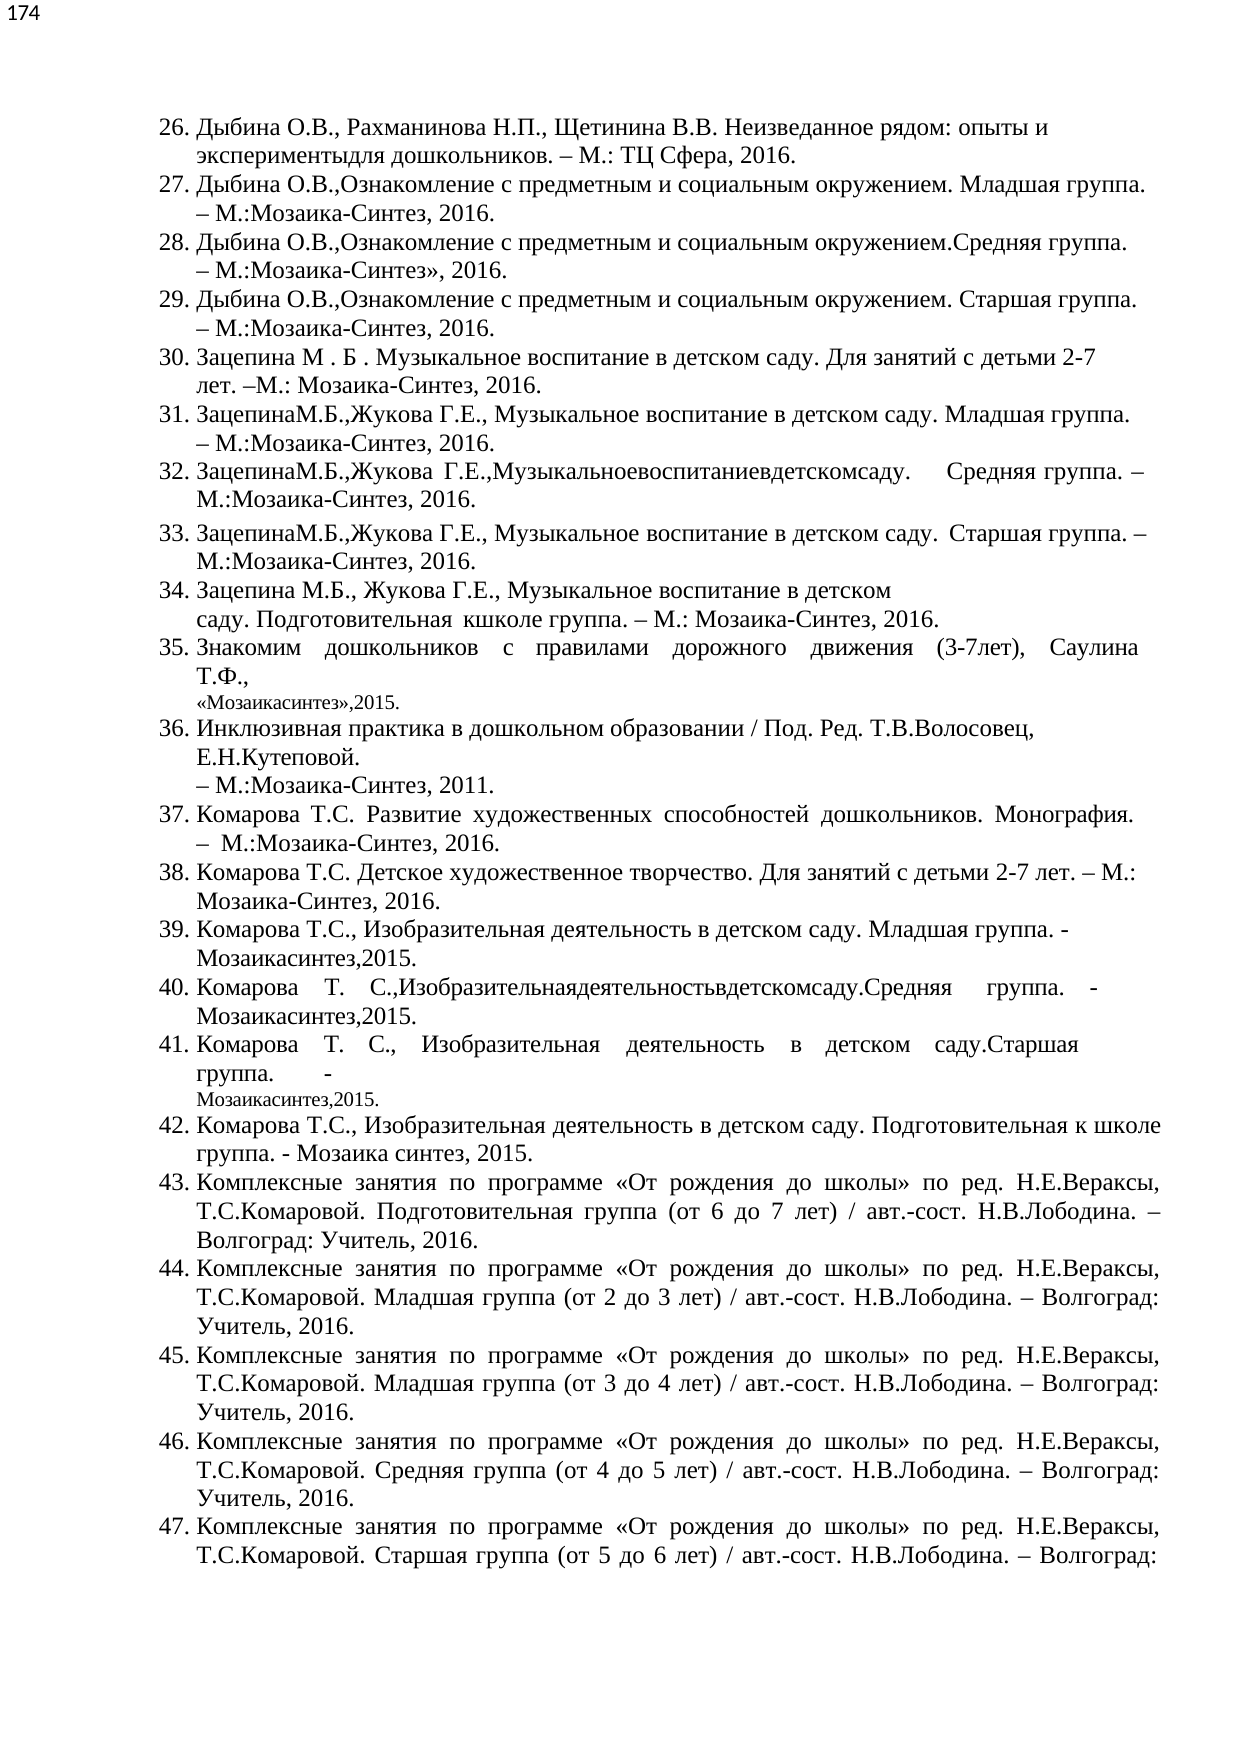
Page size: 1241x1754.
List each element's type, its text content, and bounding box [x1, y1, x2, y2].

text Мозаикасинтез,2015. [196, 1087, 1240, 1111]
list Инклюзивная практика в дошкольном образовании / Под. Ред. Т.В.Волосовец, Е.Н.Кутеповой. [158, 714, 1035, 771]
list Дыбина О.В.,Ознакомление с предметным и социальным окружением. Младшая группа. – М.:Мозаика-Синтез, 2016. [158, 170, 1146, 227]
list Комарова Т.С., Изобразительная деятельность в детском саду. Младшая группа. - Мозаикасинтез,2015. [158, 914, 1085, 972]
list Комарова Т.С., Изобразительная деятельность в детском саду. Подготовительная к школе группа. - Мозаика синтез, 2015. [158, 1111, 1161, 1167]
list М.:Мозаика-Синтез, 2011. [196, 771, 1240, 799]
list Дыбина О.В.,Ознакомление с предметным и социальным окружением.Средняя группа. – М.:Мозаика-Синтез», 2016. [158, 227, 1143, 284]
list Комплексные занятия по программе «От рождения до школы» по ред. Н.Е.Вераксы, Т.С.Комаровой. Младшая группа (от 3 до 4 лет) / авт.-сост. Н.В.Лободина. – Волгоград: Учитель, 2016. [158, 1340, 1161, 1426]
list Комплексные занятия по программе «От рождения до школы» по ред. Н.Е.Вераксы, Т.С.Комаровой. Подготовительная группа (от 6 до 7 лет) / авт.-сост. Н.В.Лободина. – Волгоград: Учитель, 2016. [158, 1167, 1161, 1253]
list Знакомим дошкольников с правилами дорожного движения (3-7лет), Саулина Т.Ф., [158, 633, 1139, 689]
list Комарова Т. С.,Изобразительнаядеятельностьвдетскомсаду.Средняя группа. - Мозаикасинтез,2015. [158, 972, 1098, 1029]
list Комплексные занятия по программе «От рождения до школы» по ред. Н.Е.Вераксы, Т.С.Комаровой. Старшая группа (от 5 до 6 лет) / авт.-сост. Н.В.Лободина. – Волгоград: [158, 1512, 1161, 1568]
list ЗацепинаМ.Б.,Жукова Г.Е., Музыкальное воспитание в детском саду. Младшая группа. – М.:Мозаика-Синтез, 2016. [158, 399, 1143, 457]
list ЗацепинаМ.Б.,Жукова Г.Е.,Музыкальноевоспитаниевдетскомсаду. Средняя группа. – М.:Мозаика-Синтез, 2016. [158, 457, 1147, 513]
text «Мозаикасинтез»,2015. [196, 691, 1240, 714]
list Комарова Т.С. Развитие художественных способностей дошкольников. Монография. [158, 799, 1240, 828]
list Комплексные занятия по программе «От рождения до школы» по ред. Н.Е.Вераксы, Т.С.Комаровой. Младшая группа (от 2 до 3 лет) / авт.-сост. Н.В.Лободина. – Волгоград: Учитель, 2016. [158, 1253, 1161, 1340]
list Комплексные занятия по программе «От рождения до школы» по ред. Н.Е.Вераксы, Т.С.Комаровой. Средняя группа (от 4 до 5 лет) / авт.-сост. Н.В.Лободина. – Волгоград: Учитель, 2016. [158, 1426, 1161, 1512]
list Комарова Т. С., Изобразительная деятельность в детском саду.Старшая группа. - [158, 1029, 1080, 1087]
list Дыбина О.В., Рахманинова Н.П., Щетинина В.В. Неизведанное рядом: опыты и экспериментыдля дошкольников. – М.: ТЦ Сфера, 2016. [158, 113, 1049, 169]
list М.:Мозаика-Синтез, 2016. [196, 828, 1240, 857]
list Зацепина М.Б., Жукова Г.Е., Музыкальное воспитание в детском саду. Подготовительная кшколе группа. – М.: Мозаика-Синтез, 2016. [158, 575, 951, 633]
list Комарова Т.С. Детское художественное творчество. Для занятий с детьми 2-7 лет. – М.: Мозаика-Синтез, 2016. [158, 857, 1137, 914]
list Дыбина О.В.,Ознакомление с предметным и социальным окружением. Старшая группа. – М.:Мозаика-Синтез, 2016. [158, 284, 1145, 342]
list ЗацепинаМ.Б.,Жукова Г.Е., Музыкальное воспитание в детском саду. Старшая группа. – М.:Мозаика-Синтез, 2016. [158, 519, 1153, 575]
list Зацепина М . Б . Музыкальное воспитание в детском саду. Для занятий с детьми 2-7 лет. –М.: Мозаика-Синтез, 2016. [158, 342, 1106, 399]
